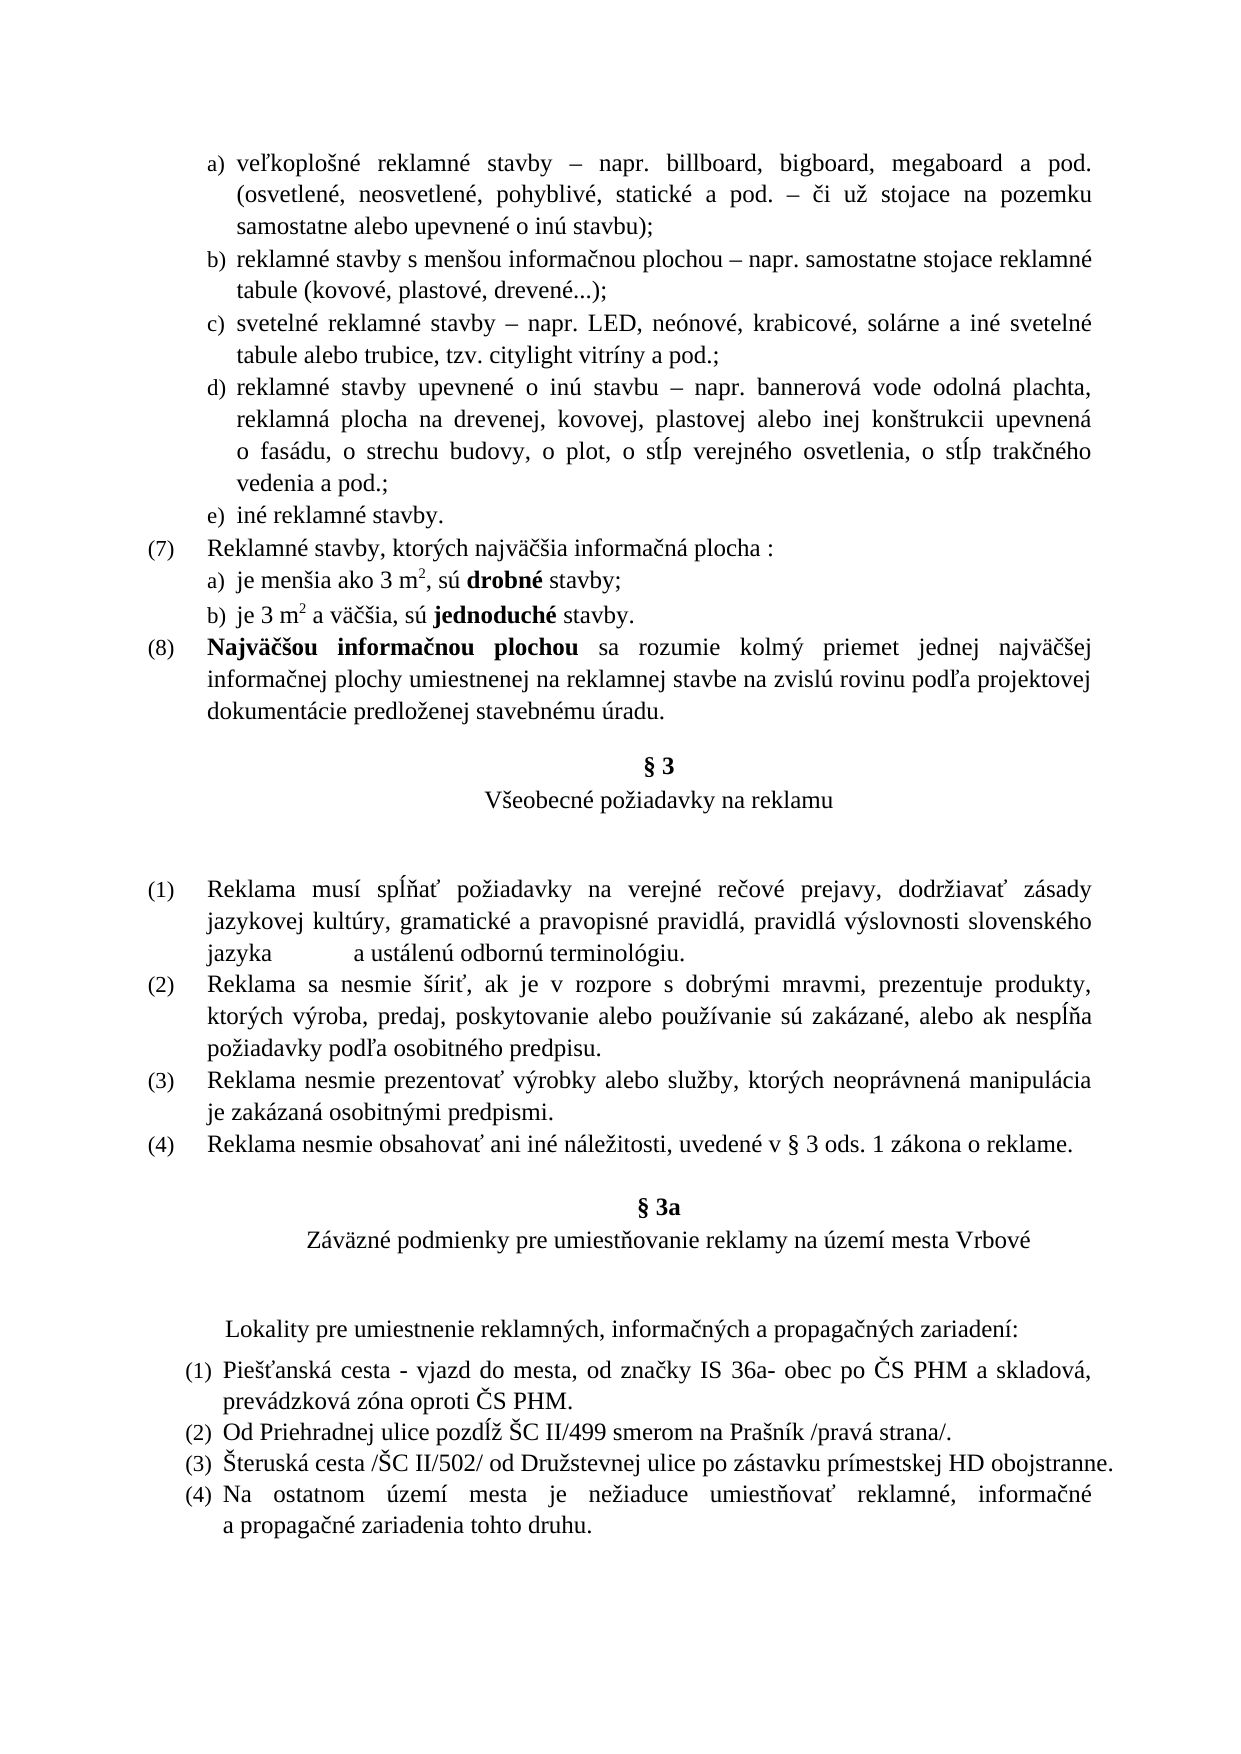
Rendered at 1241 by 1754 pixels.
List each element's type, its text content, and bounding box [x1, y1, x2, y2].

text § 3a [148, 1192, 1093, 1221]
list Šteruská cesta /ŠC II/502/ od Družstevnej ulice po zástavku prímestskej HD obojstranne. [185, 1448, 1122, 1477]
subtitle Všeobecné požiadavky na reklamu [148, 785, 1093, 814]
list Reklama sa nesmie šíriť, ak je v rozpore s dobrými mravmi, prezentuje produkty, ktorých výroba, predaj, poskytovanie alebo používanie sú zakázané, alebo ak nespĺňa požiadavky podľa osobitného predpisu. [148, 969, 1092, 1062]
list svetelné reklamné stavby – napr. LED, neónové, krabicové, solárne a iné svetelné tabule alebo trubice, tzv. citylight vitríny a pod.; [207, 308, 1092, 369]
list Piešťanská cesta - vjazd do mesta, od značky IS 36a- obec po ČS PHM a skladová, prevádzková zóna oproti ČS PHM. [185, 1355, 1093, 1415]
list je 3 m2 a väčšia, sú jednoduché stavby. [207, 600, 1092, 628]
text Lokality pre umiestnenie reklamných, informačných a propagačných zariadení: [148, 1314, 1093, 1343]
list je menšia ako 3 m2, sú drobné stavby; [207, 565, 1092, 594]
list reklamné stavby s menšou informačnou plochou – napr. samostatne stojace reklamné tabule (kovové, plastové, drevené...); [207, 244, 1092, 304]
list Na ostatnom území mesta je nežiaduce umiestňovať reklamné, informačné a propagačné zariadenia tohto druhu. [185, 1479, 1093, 1539]
list Reklama musí spĺňať požiadavky na verejné rečové prejavy, dodržiavať zásady jazykovej kultúry, gramatické a pravopisné pravidlá, pravidlá výslovnosti slovenského jazyka a ustálenú odbornú terminológiu. [148, 874, 1092, 966]
subtitle Záväzné podmienky pre umiestňovanie reklamy na území mesta Vrbové [148, 1226, 1093, 1254]
list Reklama nesmie obsahovať ani iné náležitosti, uvedené v § 3 ods. 1 zákona o reklame. [148, 1129, 1092, 1158]
list Najväčšou informačnou plochou sa rozumie kolmý priemet jednej najväčšej informačnej plochy umiestnenej na reklamnej stavbe na zvislú rovinu podľa projektovej dokumentácie predloženej stavebnému úradu. [148, 632, 1092, 725]
list veľkoplošné reklamné stavby – napr. billboard, bigboard, megaboard a pod. (osvetlené, neosvetlené, pohyblivé, statické a pod. – či už stojace na pozemku samostatne alebo upevnené o inú stavbu); [207, 148, 1092, 240]
list reklamné stavby upevnené o inú stavbu – napr. bannerová vode odolná plachta, reklamná plocha na drevenej, kovovej, plastovej alebo inej konštrukcii upevnená o fasádu, o strechu budovy, o plot, o stĺp verejného osvetlenia, o stĺp trakčného vedenia a pod.; [207, 372, 1092, 497]
list Reklamné stavby, ktorých najväčšia informačná plocha : [148, 533, 1092, 561]
list Reklama nesmie prezentovať výrobky alebo služby, ktorých neoprávnená manipulácia je zakázaná osobitnými predpismi. [148, 1065, 1092, 1126]
list iné reklamné stavby. [207, 500, 1092, 529]
text § 3 [148, 751, 1093, 780]
list Od Priehradnej ulice pozdĺž ŠC II/499 smerom na Prašník /pravá strana/. [185, 1417, 1093, 1446]
